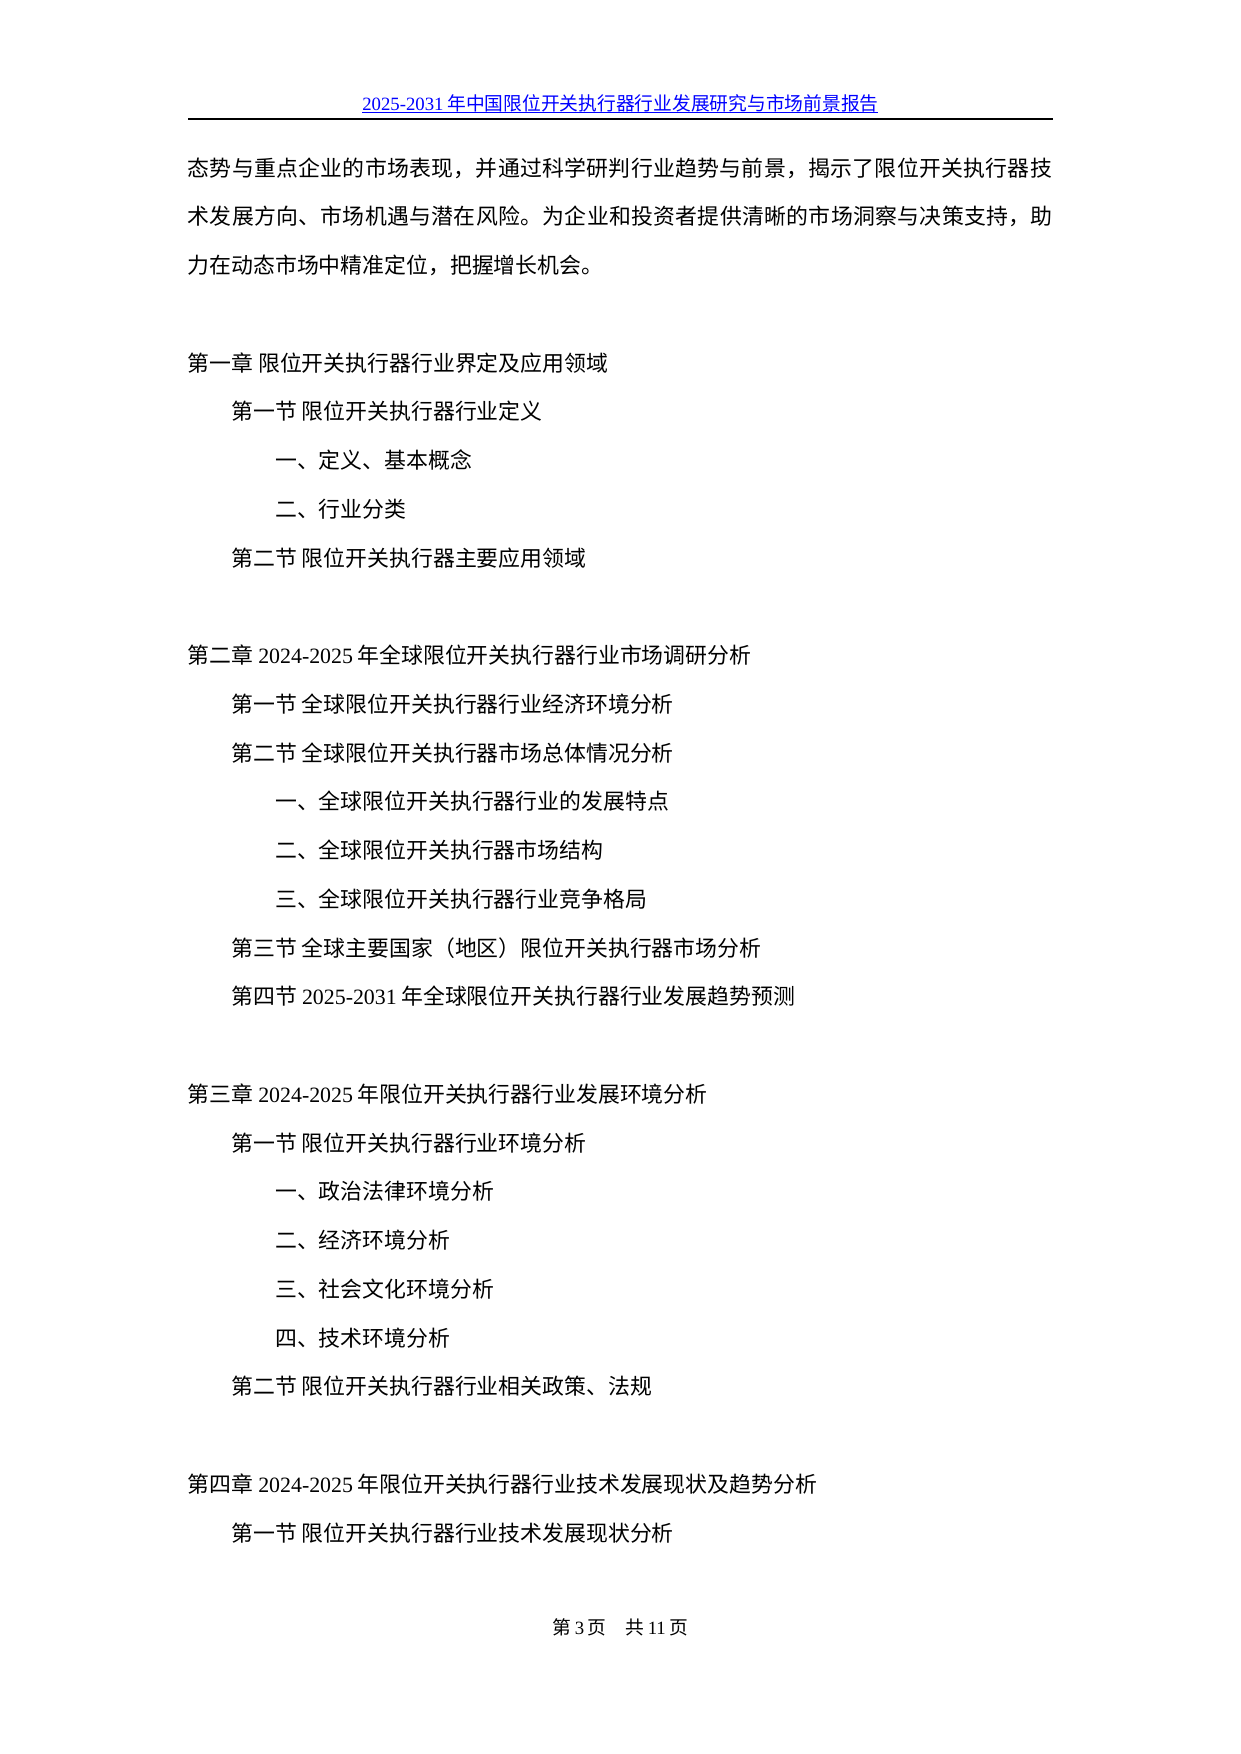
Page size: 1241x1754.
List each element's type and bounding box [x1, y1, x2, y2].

text [187, 150, 1053, 1548]
